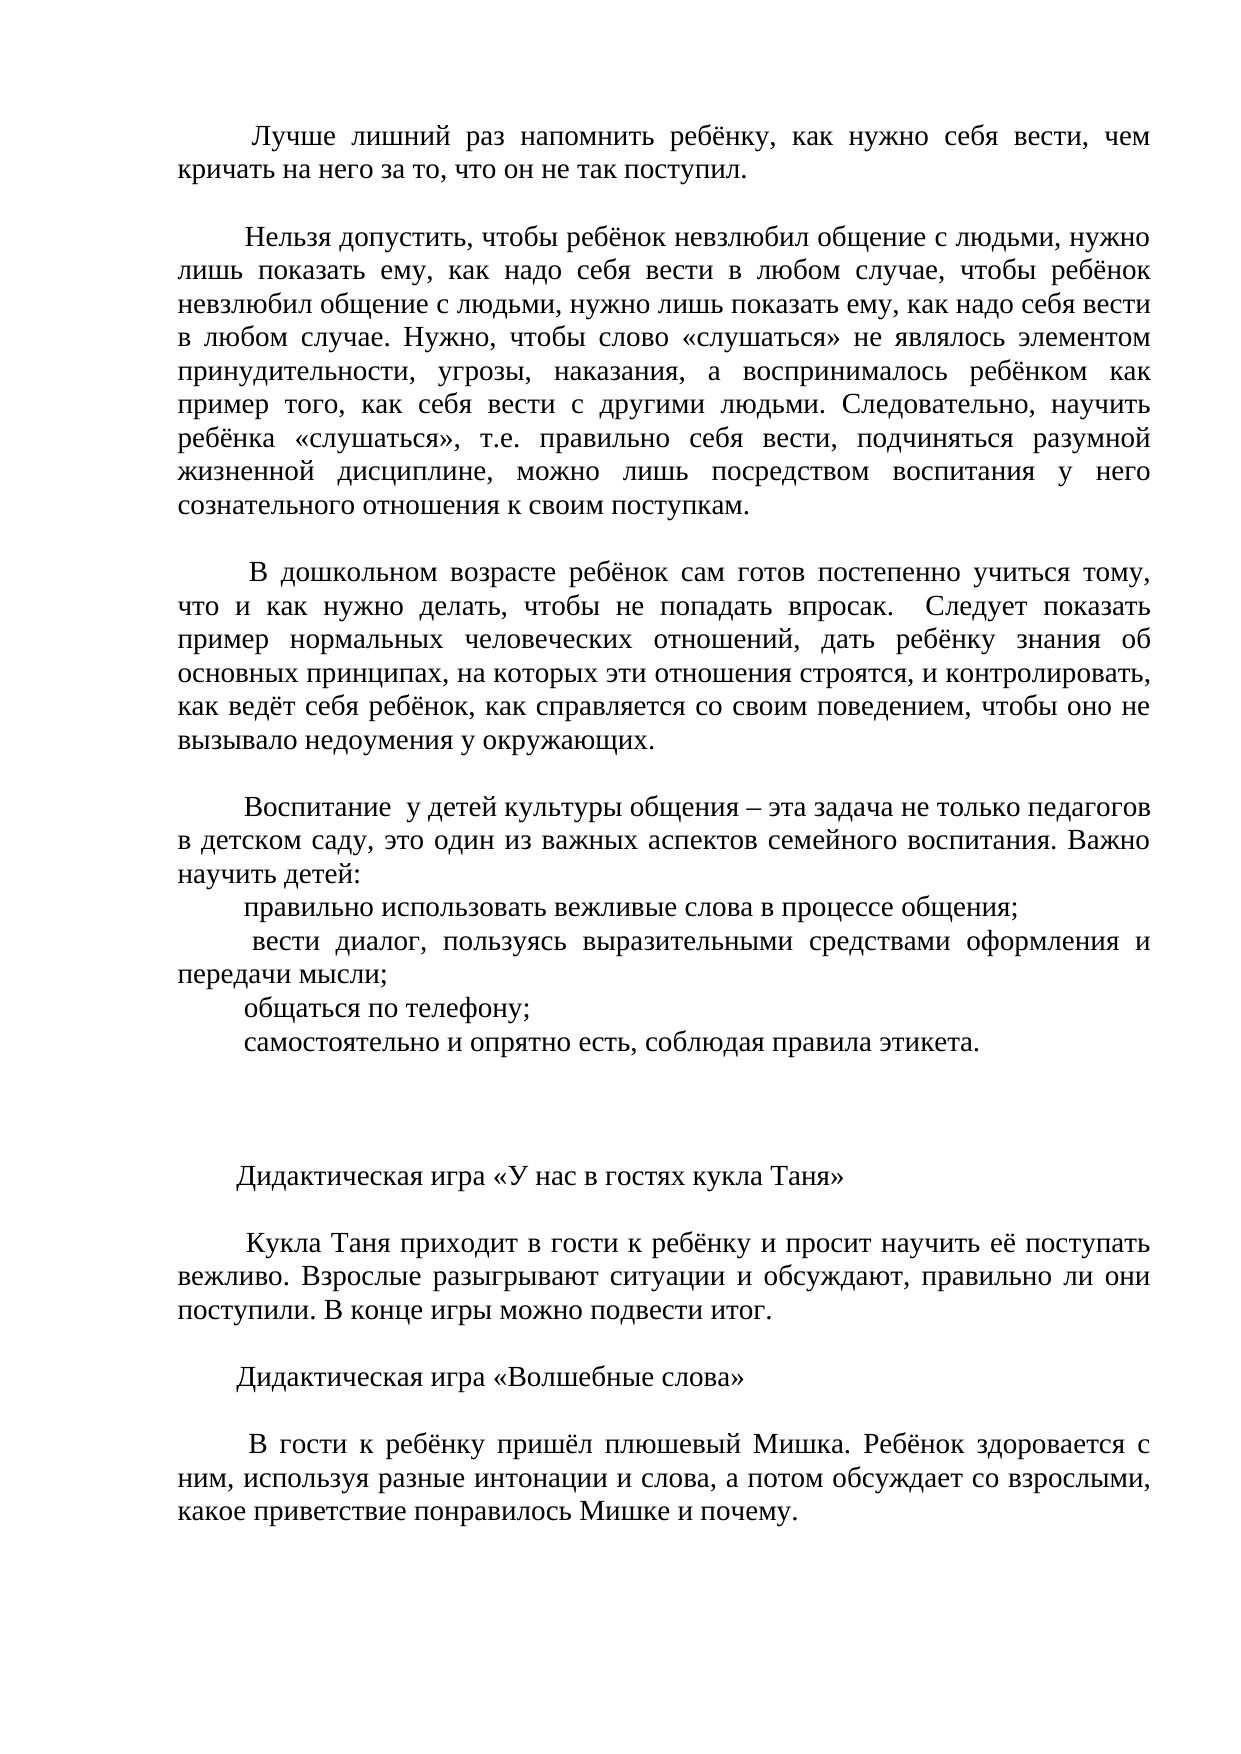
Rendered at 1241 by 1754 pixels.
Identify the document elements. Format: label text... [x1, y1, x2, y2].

text Кукла Таня приходит в гости к ребёнку и просит научить её поступать вежливо. Взрослые разыгрывают ситуации и обсуждают, правильно ли они поступили. В конце игры можно подвести итог. [177, 1225, 1152, 1326]
text Воспитание у детей культуры общения – эта задача не только педагогов в детском саду, это один из важных аспектов семейного воспитания. Важно научить детей: [177, 789, 1152, 889]
text В дошкольном возрасте ребёнок сам готов постепенно учиться тому, что и как нужно делать, чтобы не попадать впросак. Следует показать пример нормальных человеческих отношений, дать ребёнку знания об основных принципах, на которых эти отношения строятся, и контролировать, как ведёт себя ребёнок, как справляется со своим поведением, чтобы оно не вызывало недоумения у окружающих. [177, 554, 1152, 755]
text Нельзя допустить, чтобы ребёнок невзлюбил общение с людьми, нужно лишь показать ему, как надо себя вести в любом случае, чтобы ребёнок невзлюбил общение с людьми, нужно лишь показать ему, как надо себя вести в любом случае. Нужно, чтобы слово «слушаться» не являлось элементом принудительности, угрозы, наказания, а воспринималось ребёнком как пример того, как себя вести с другими людьми. Следовательно, научить ребёнка «слушаться», т.е. правильно себя вести, подчиняться разумной жизненной дисциплине, можно лишь посредством воспитания у него сознательного отношения к своим поступкам. [177, 219, 1152, 521]
text общаться по телефону; [177, 990, 1152, 1024]
text вести диалог, пользуясь выразительными средствами оформления и передачи мысли; [177, 923, 1152, 990]
text Дидактическая игра «У нас в гостях кукла Таня» [177, 1158, 1152, 1191]
text Лучше лишний раз напомнить ребёнку, как нужно себя вести, чем кричать на него за то, что он не так поступил. [177, 118, 1152, 185]
text самостоятельно и опрятно есть, соблюдая правила этикета. [177, 1024, 1152, 1057]
text правильно использовать вежливые слова в процессе общения; [177, 889, 1152, 923]
text Дидактическая игра «Волшебные слова» [177, 1359, 1152, 1393]
text В гости к ребёнку пришёл плюшевый Мишка. Ребёнок здоровается с ним, используя разные интонации и слова, а потом обсуждает со взрослыми, какое приветствие понравилось Мишке и почему. [177, 1426, 1152, 1527]
